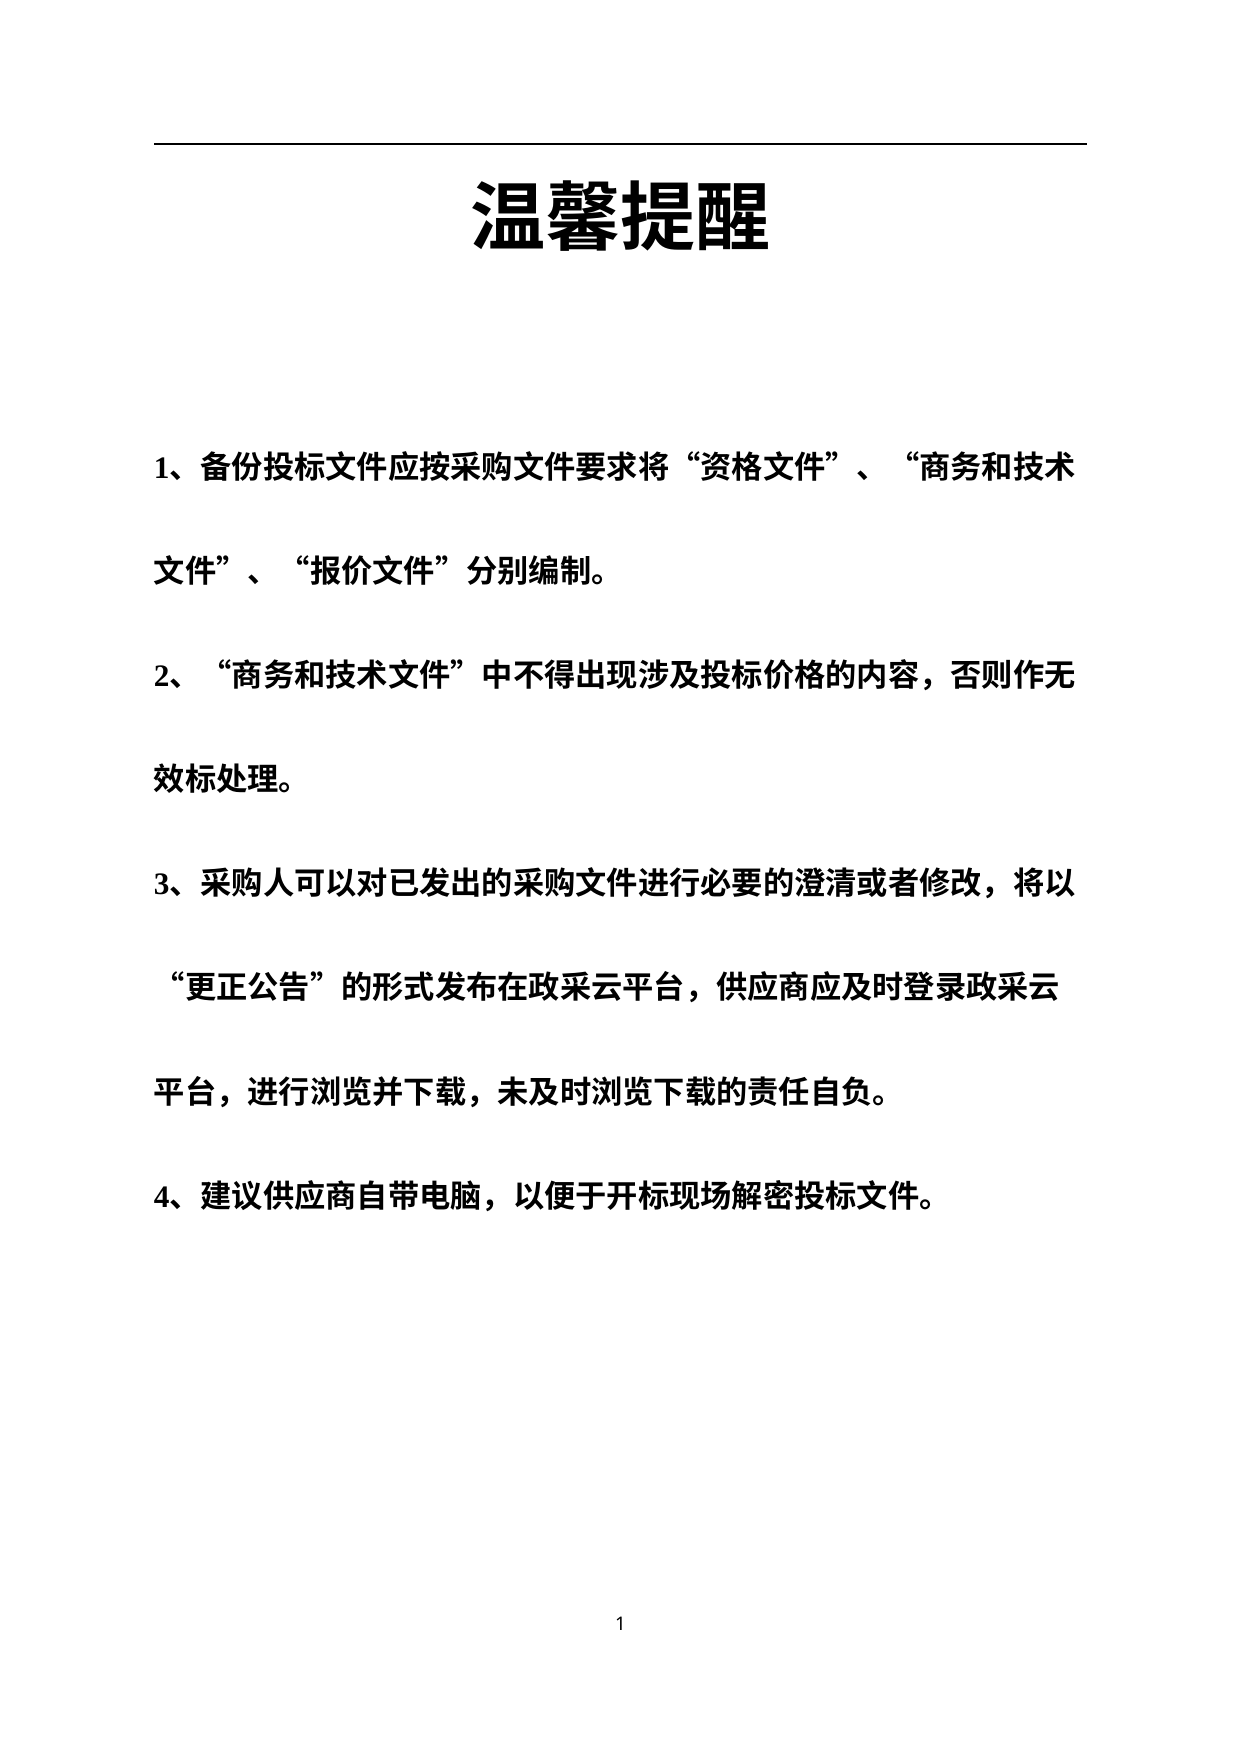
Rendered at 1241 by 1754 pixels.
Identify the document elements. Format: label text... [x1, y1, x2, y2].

text 温馨提醒 [153, 145, 1087, 270]
text 2、“商务和技术文件”中不得出现涉及投标价格的内容，否则作无效标处理。 [153, 603, 1087, 811]
text 4、建议供应商自带电脑，以便于开标现场解密投标文件。 [153, 1124, 1087, 1228]
text 1、备份投标文件应按采购文件要求将“资格文件”、“商务和技术文件”、“报价文件”分别编制。 [153, 395, 1087, 603]
text 3、采购人可以对已发出的采购文件进行必要的澄清或者修改，将以“更正公告”的形式发布在政采云平台，供应商应及时登录政采云平台，进行浏览并下载，未及时浏览下载的责任自负。 [153, 811, 1087, 1124]
